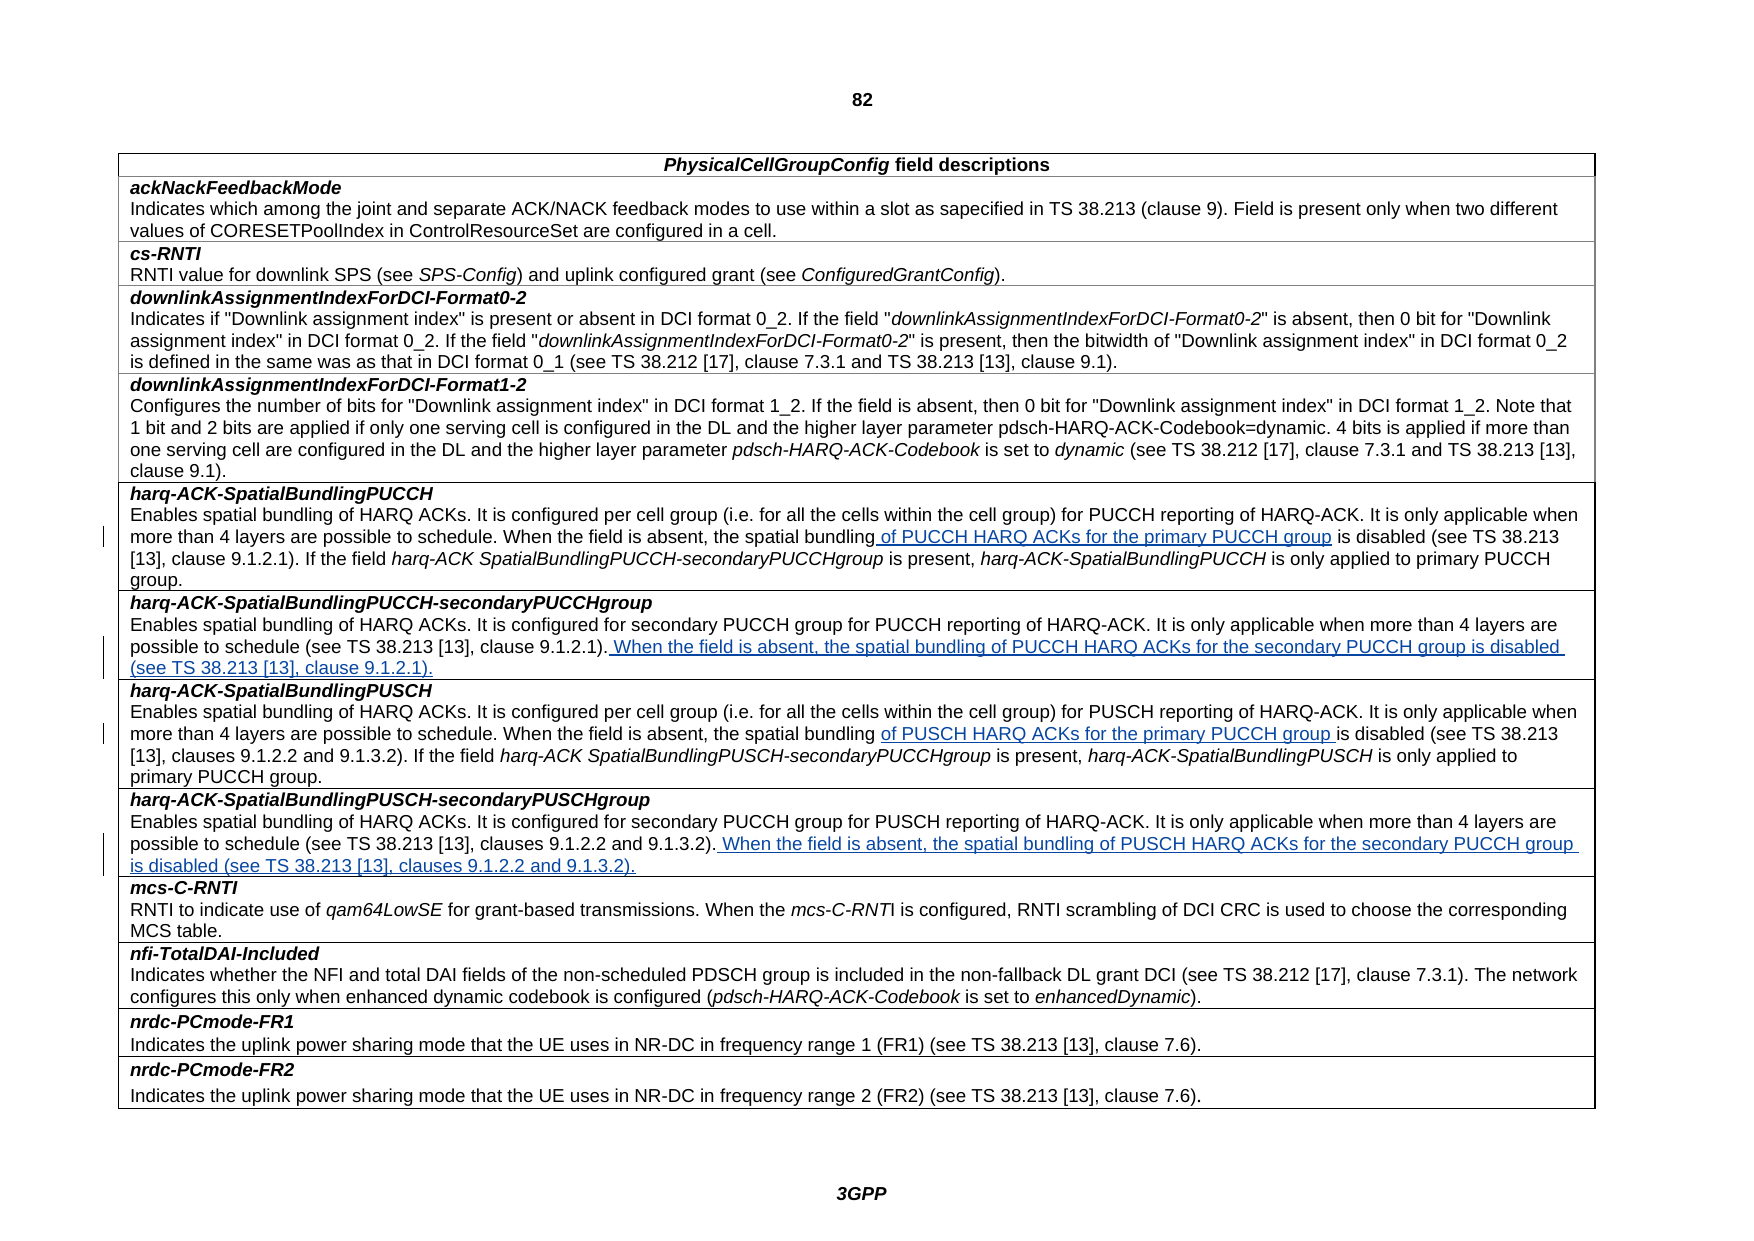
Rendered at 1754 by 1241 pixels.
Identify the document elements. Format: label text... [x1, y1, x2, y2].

table_cell ackNackFeedbackMode Indicates which among the joint and separate ACK/NACK feedback modes to use within a slot as sapecified in TS 38.213 (clause 9). Field is present only when two different values of CORESETPoolIndex in ControlResourceSet are configured in a cell. [119, 177, 1594, 241]
table_header PhysicalCellGroupConfig field descriptions [119, 154, 1594, 176]
table_cell harq-ACK-SpatialBundlingPUCCH-secondaryPUCCHgroup Enables spatial bundling of HARQ ACKs. It is configured for secondary PUCCH group for PUCCH reporting of HARQ-ACK. It is only applicable when more than 4 layers are possible to schedule (see TS 38.213 [13], clause 9.1.2.1). [119, 591, 1594, 679]
table_cell downlinkAssignmentIndexForDCI-Format1-2 Configures the number of bits for "Downlink assignment index" in DCI format 1_2. If the field is absent, then 0 bit for "Downlink assignment index" in DCI format 1_2. Note that 1 bit and 2 bits are applied if only one serving cell is configured in the DL and the higher layer parameter pdsch-HARQ-ACK-Codebook=dynamic. 4 bits is applied if more than one serving cell are configured in the DL and the higher layer parameter pdsch-HARQ-ACK-Codebook is set to dynamic (see TS 38.212 [17], clause 7.3.1 and TS 38.213 [13], clause 9.1). [119, 374, 1594, 482]
table_cell nrdc-PCmode-FR1 Indicates the uplink power sharing mode that the UE uses in NR-DC in frequency range 1 (FR1) (see TS 38.213 [13], clause 7.6). [119, 1009, 1594, 1056]
table_cell cs-RNTI RNTI value for downlink SPS (see SPS-Config) and uplink configured grant (see ConfiguredGrantConfig). [119, 242, 1594, 285]
table_cell downlinkAssignmentIndexForDCI-Format0-2 Indicates if "Downlink assignment index" is present or absent in DCI format 0_2. If the field "downlinkAssignmentIndexForDCI-Format0-2" is absent, then 0 bit for "Downlink assignment index" in DCI format 0_2. If the field "downlinkAssignmentIndexForDCI-Format0-2" is present, then the bitwidth of "Downlink assignment index" in DCI format 0_2 is defined in the same was as that in DCI format 0_1 (see TS 38.212 [17], clause 7.3.1 and TS 38.213 [13], clause 9.1). [119, 286, 1594, 373]
table_cell harq-ACK-SpatialBundlingPUCCH Enables spatial bundling of HARQ ACKs. It is configured per cell group (i.e. for all the cells within the cell group) for PUCCH reporting of HARQ-ACK. It is only applicable when more than 4 layers are possible to schedule. When the field is absent, the spatial bundling is disabled (see TS 38.213 [13], clause 9.1.2.1). If the field harq-ACK SpatialBundlingPUCCH-secondaryPUCCHgroup is present, harq-ACK-SpatialBundlingPUCCH is only applied to primary PUCCH group. [119, 483, 1594, 590]
table_cell mcs-C-RNTI RNTI to indicate use of qam64LowSE for grant-based transmissions. When the mcs-C-RNTI is configured, RNTI scrambling of DCI CRC is used to choose the corresponding MCS table. [119, 877, 1594, 942]
table_cell harq-ACK-SpatialBundlingPUSCH-secondaryPUSCHgroup Enables spatial bundling of HARQ ACKs. It is configured for secondary PUCCH group for PUSCH reporting of HARQ-ACK. It is only applicable when more than 4 layers are possible to schedule (see TS 38.213 [13], clauses 9.1.2.2 and 9.1.3.2). [119, 789, 1594, 876]
table_cell nrdc-PCmode-FR2 Indicates the uplink power sharing mode that the UE uses in NR-DC in frequency range 2 (FR2) (see TS 38.213 [13], clause 7.6). [119, 1057, 1594, 1108]
table_cell harq-ACK-SpatialBundlingPUSCH Enables spatial bundling of HARQ ACKs. It is configured per cell group (i.e. for all the cells within the cell group) for PUSCH reporting of HARQ-ACK. It is only applicable when more than 4 layers are possible to schedule. When the field is absent, the spatial bundling is disabled (see TS 38.213 [13], clauses 9.1.2.2 and 9.1.3.2). If the field harq-ACK SpatialBundlingPUSCH-secondaryPUCCHgroup is present, harq-ACK-SpatialBundlingPUSCH is only applied to primary PUCCH group. [119, 680, 1594, 788]
table_cell nfi-TotalDAI-Included Indicates whether the NFI and total DAI fields of the non-scheduled PDSCH group is included in the non-fallback DL grant DCI (see TS 38.212 [17], clause 7.3.1). The network configures this only when enhanced dynamic codebook is configured (pdsch-HARQ-ACK-Codebook is set to enhancedDynamic). [119, 943, 1594, 1007]
